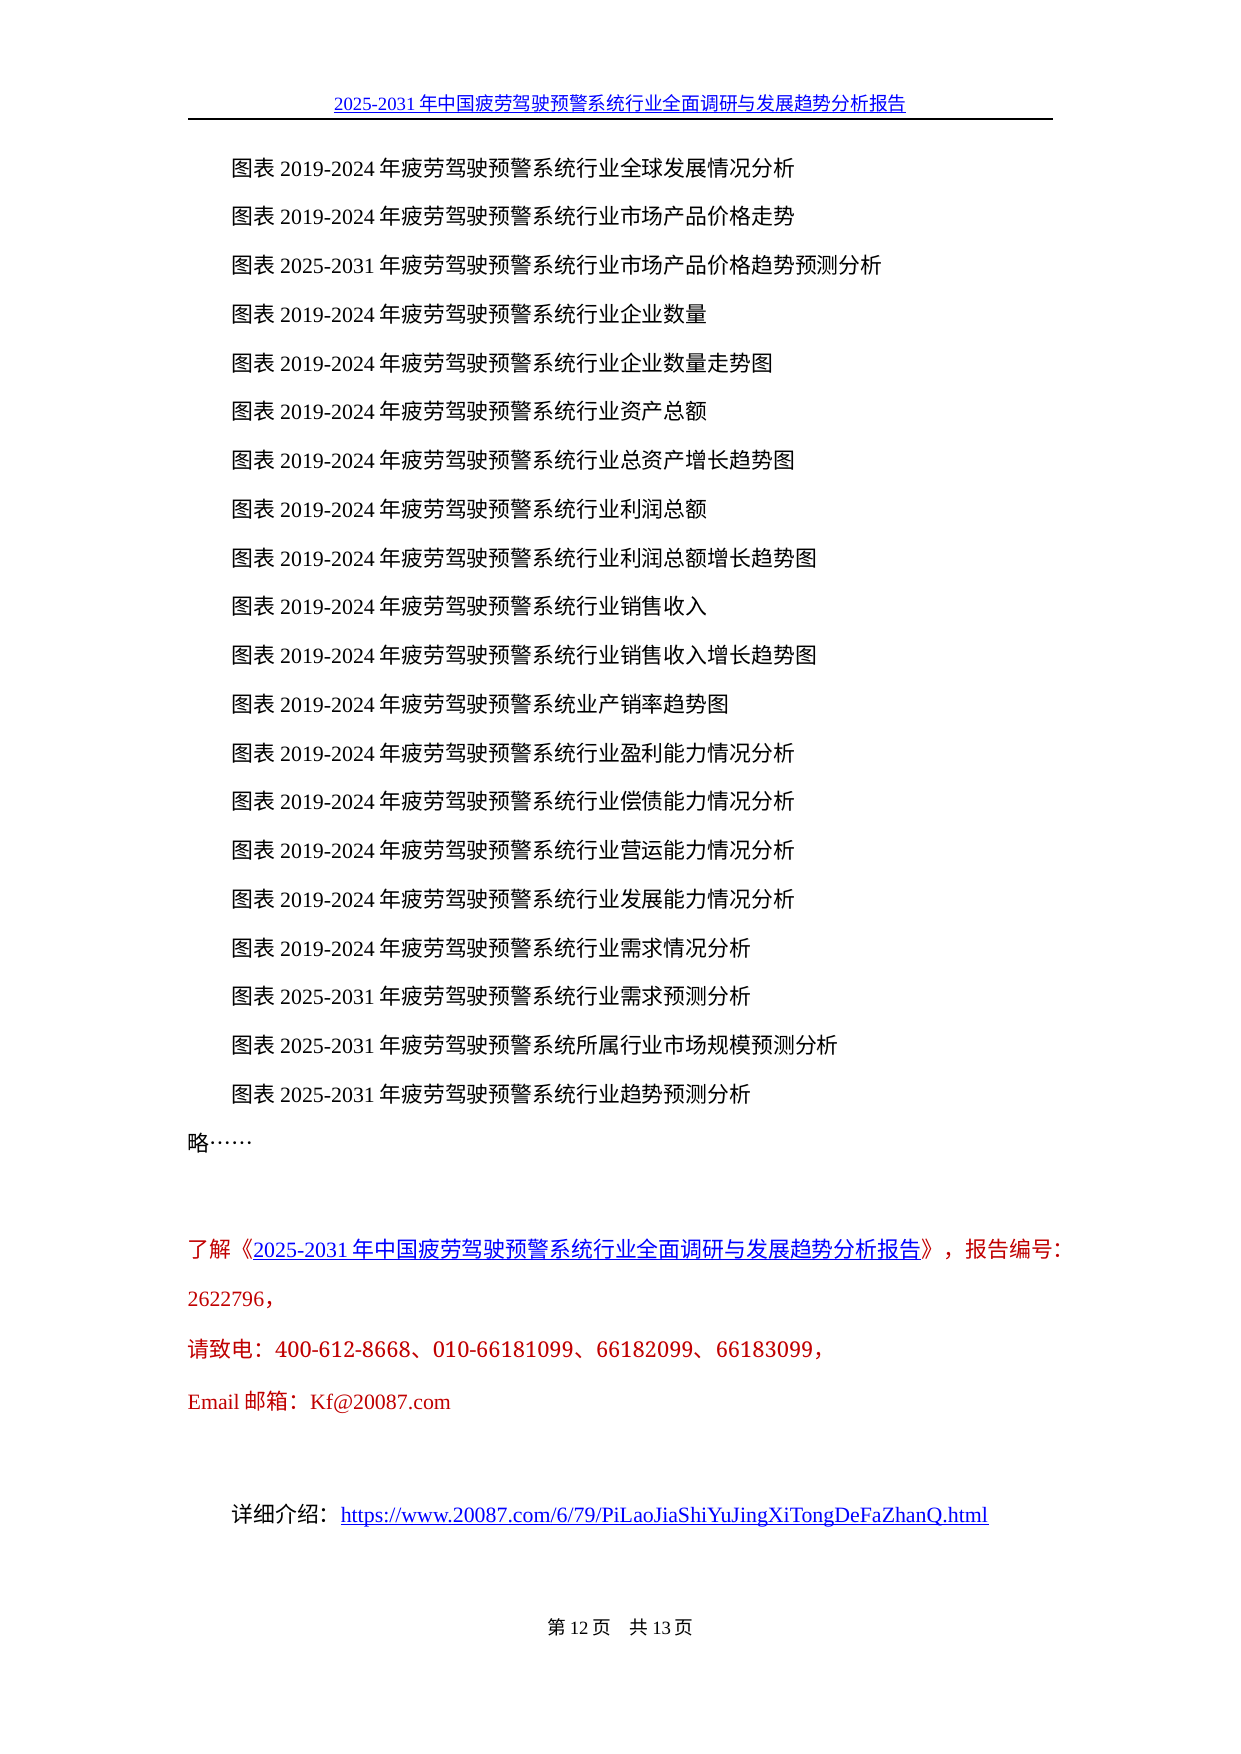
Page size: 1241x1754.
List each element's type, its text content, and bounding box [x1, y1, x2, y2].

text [187, 150, 1053, 1158]
text 请致电：400-612-8668、010-66181099、66182099、66183099， [187, 1332, 1053, 1364]
text 了解《2025-2031年中国疲劳驾驶预警系统行业全面调研与发展趋势分析报告》，报告编号：2622796， [187, 1232, 1053, 1313]
text 详细介绍：https://www.20087.com/6/79/PiLaoJiaShiYuJingXiTongDeFaZhanQ.html [187, 1496, 1053, 1529]
text Email邮箱：Kf@20087.com [187, 1383, 1053, 1416]
